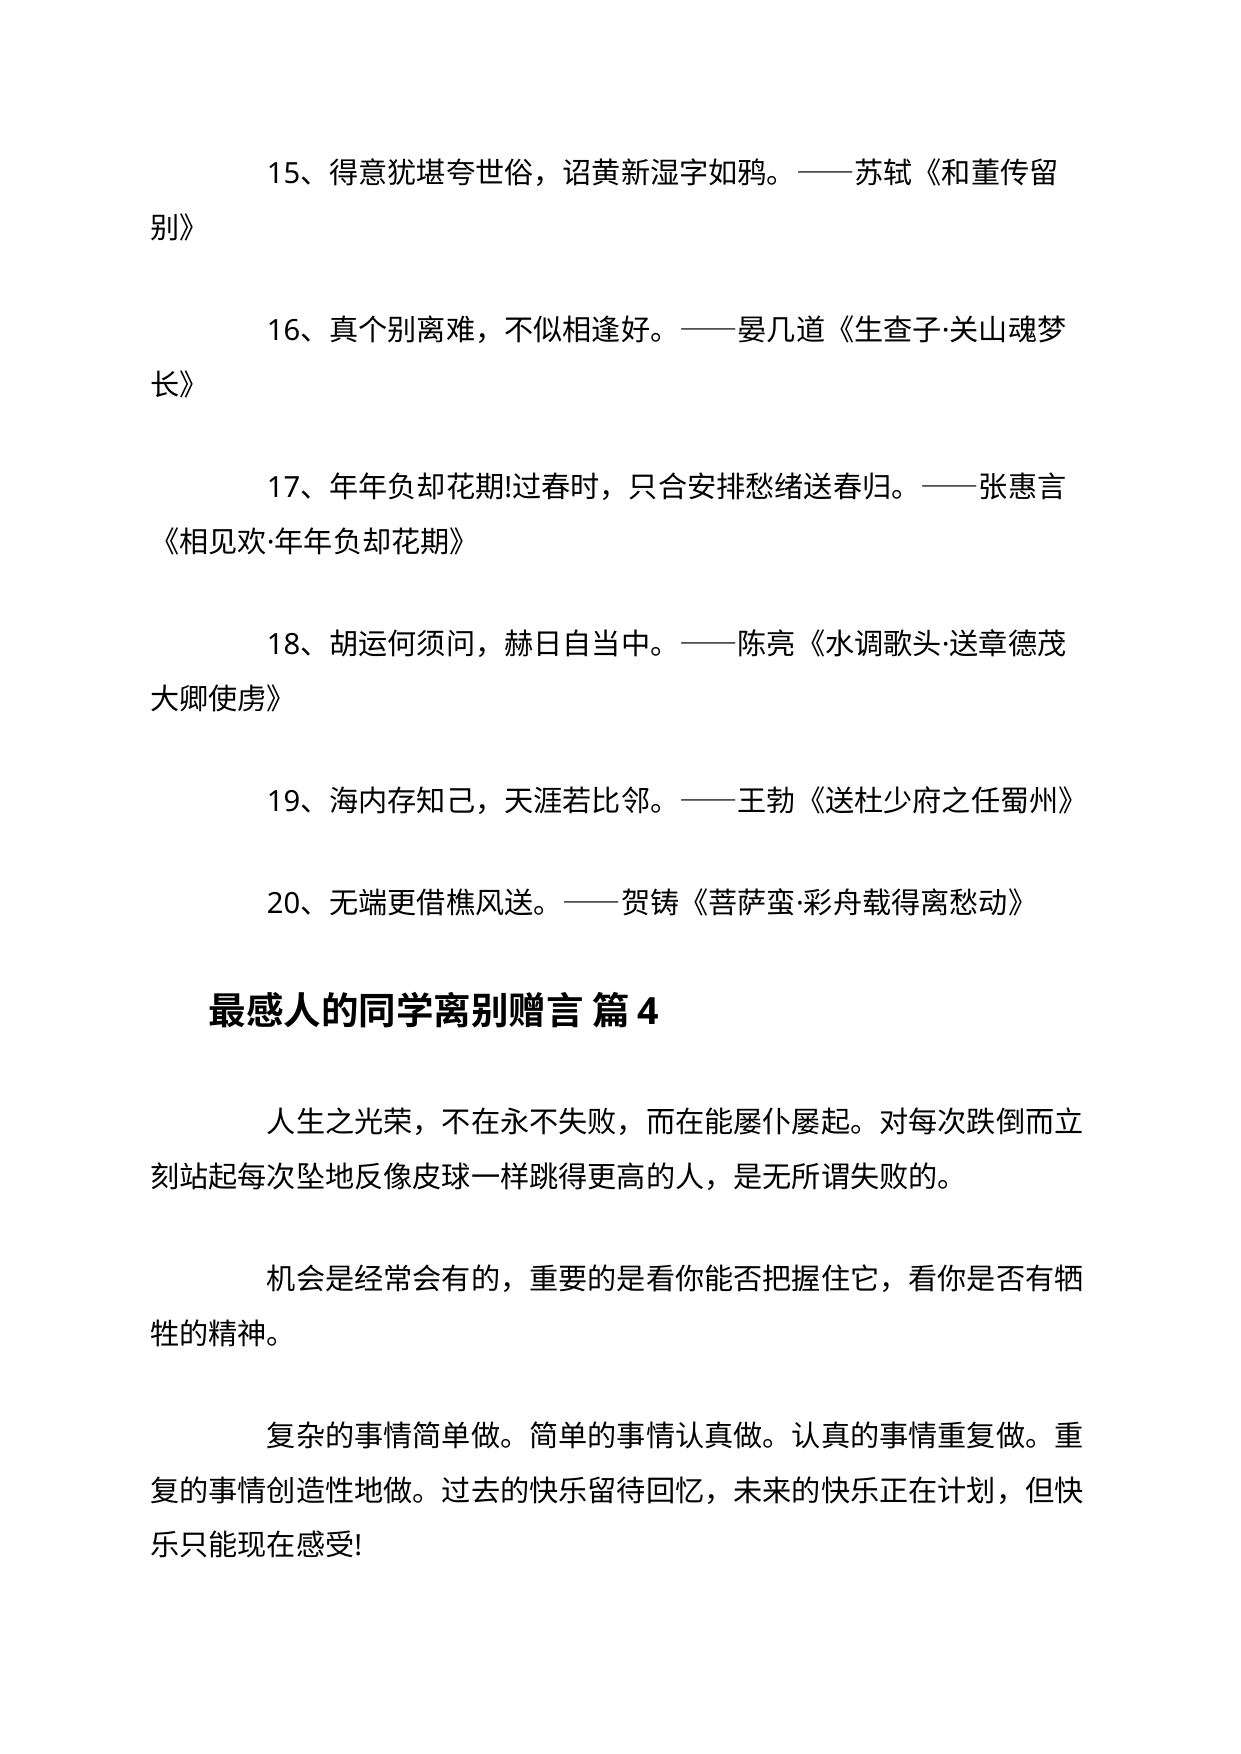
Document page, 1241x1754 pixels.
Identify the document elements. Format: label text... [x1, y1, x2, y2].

text 19、海内存知己，天涯若比邻。——王勃《送杜少府之任蜀州》 [150, 777, 1090, 820]
text 16、真个别离难，不似相逢好。——晏几道《生查子·关山魂梦长》 [150, 307, 1090, 404]
text 20、无端更借樵风送。——贺铸《菩萨蛮·彩舟载得离愁动》 [150, 879, 1090, 922]
text 17、年年负却花期!过春时，只合安排愁绪送春归。——张惠言《相见欢·年年负却花期》 [150, 463, 1090, 561]
text 复杂的事情简单做。简单的事情认真做。认真的事情重复做。重复的事情创造性地做。过去的快乐留待回忆，未来的快乐正在计划，但快乐只能现在感受! [150, 1412, 1090, 1564]
text 机会是经常会有的，重要的是看你能否把握住它，看你是否有牺牲的精神。 [150, 1256, 1090, 1353]
text 15、得意犹堪夸世俗，诏黄新湿字如鸦。——苏轼《和董传留别》 [150, 150, 1090, 247]
text 18、胡运何须问，赫日自当中。——陈亮《水调歌头·送章德茂大卿使虏》 [150, 621, 1090, 718]
text 最感人的同学离别赠言 篇4 [150, 981, 1090, 1036]
text 人生之光荣，不在永不失败，而在能屡仆屡起。对每次跌倒而立刻站起每次坠地反像皮球一样跳得更高的人，是无所谓失败的。 [150, 1099, 1090, 1196]
